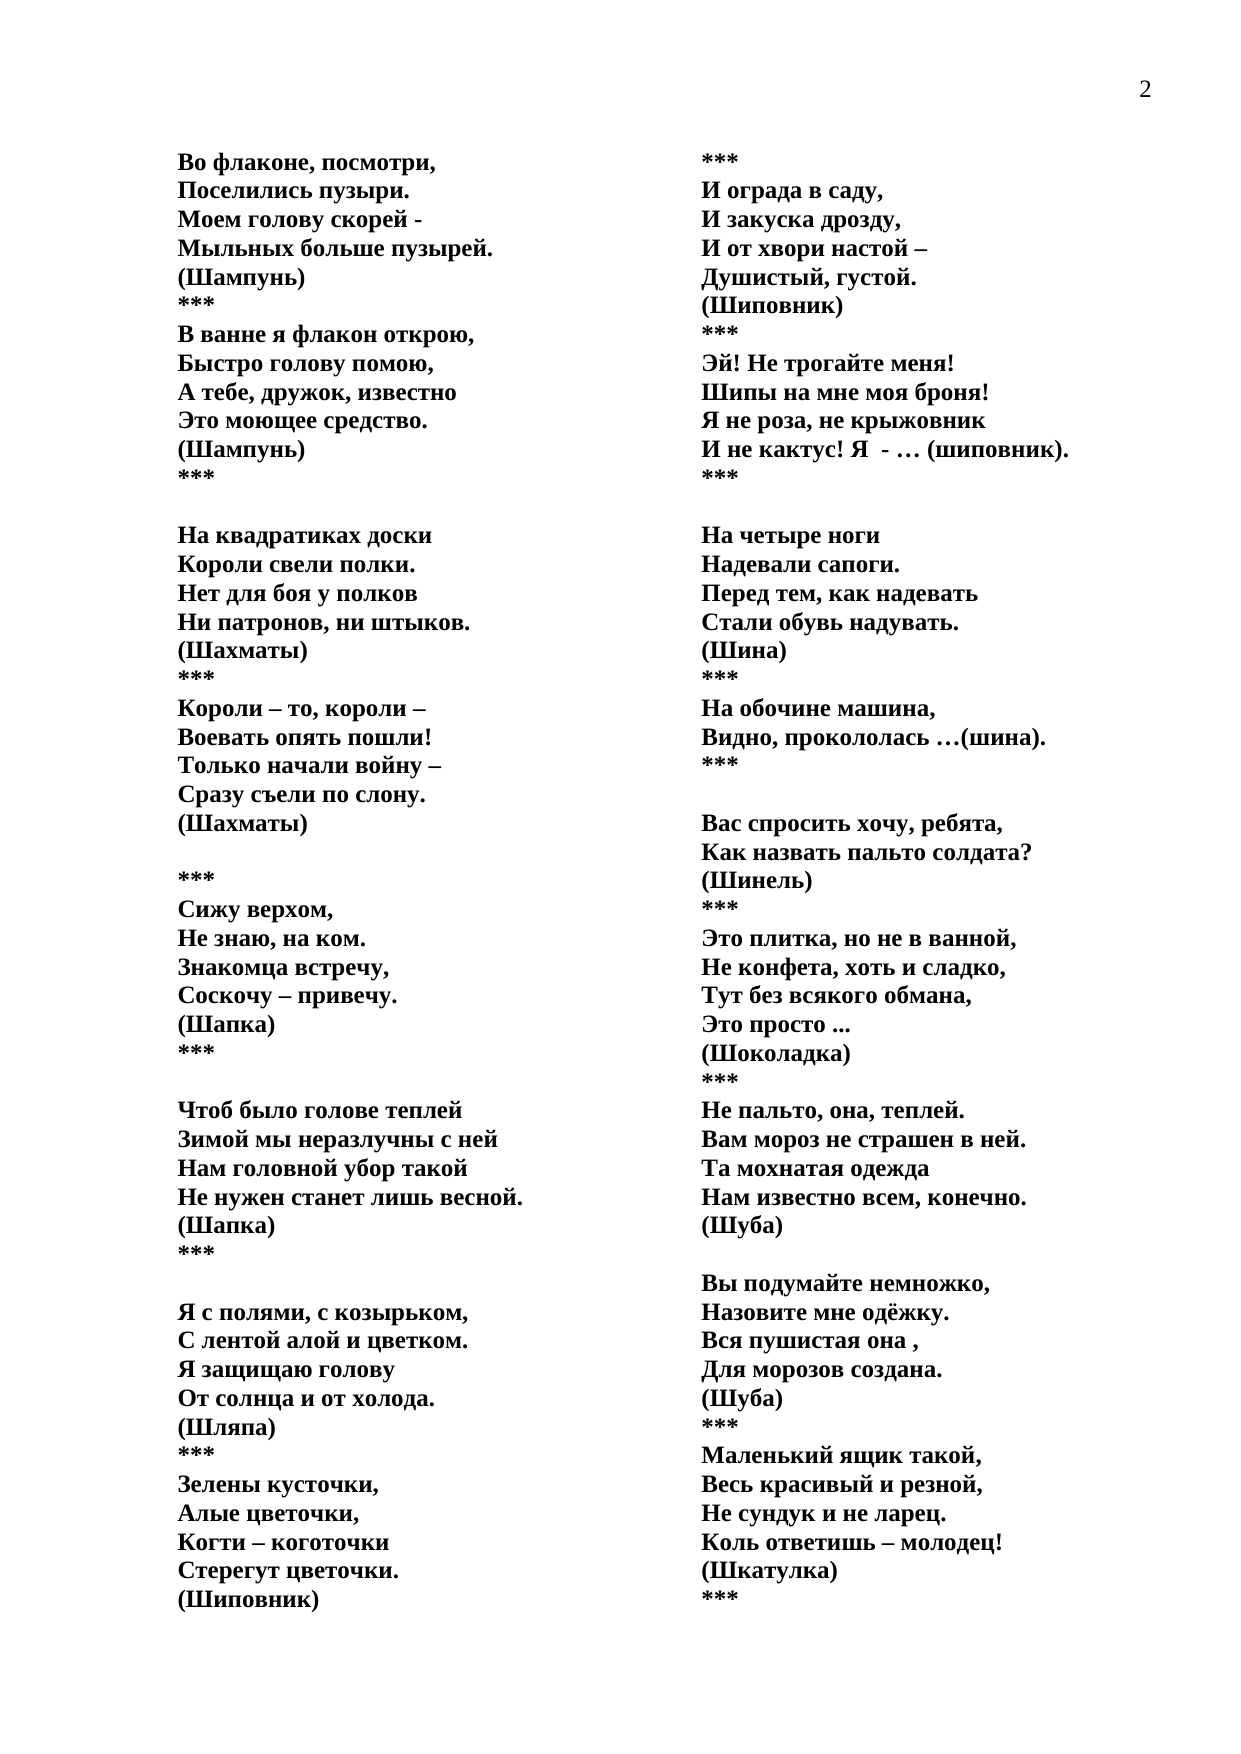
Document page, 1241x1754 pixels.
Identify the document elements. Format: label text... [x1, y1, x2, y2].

text Моем голову скорей - [177, 204, 627, 233]
text Стали обувь надувать. [701, 607, 1152, 636]
text (Шиповник) [177, 1584, 627, 1613]
text Для морозов создана. [701, 1354, 1152, 1383]
text Тут без всякого обмана, [701, 981, 1152, 1009]
text Перед тем, как надевать [701, 578, 1152, 607]
text Зелены кусточки, [177, 1469, 627, 1498]
text Это моющее средство. [177, 406, 627, 434]
text *** [177, 1038, 627, 1067]
text Не пальто, она, теплей. [701, 1096, 1152, 1124]
text (Шампунь) [177, 434, 627, 463]
text (Шинель) [701, 866, 1152, 894]
text Сразу съели по слону. [177, 779, 627, 808]
text Не нужен станет лишь весной. [177, 1182, 627, 1211]
text Не сундук и не ларец. [701, 1498, 1152, 1527]
text Стерегут цветочки. [177, 1556, 627, 1584]
text В ванне я флакон открою, [177, 319, 627, 348]
text Это просто ... [701, 1009, 1152, 1038]
text *** [701, 664, 1152, 693]
text Воевать опять пошли! [177, 722, 627, 751]
text Душистый, густой. [701, 262, 1152, 291]
text Вы подумайте немножко, [701, 1268, 1152, 1297]
text Быстро голову помою, [177, 348, 627, 377]
text И не кактус! Я - … (шиповник). [701, 434, 1152, 463]
text И от хвори настой – [701, 233, 1152, 262]
text (Шуба) [701, 1383, 1152, 1412]
text (Шляпа) [177, 1412, 627, 1441]
text С лентой алой и цветком. [177, 1326, 627, 1354]
text Мыльных больше пузырей. [177, 233, 627, 262]
text (Шиповник) [701, 291, 1152, 319]
text Это плитка, но не в ванной, [701, 923, 1152, 952]
text *** [177, 866, 627, 894]
text *** [701, 1412, 1152, 1441]
text Вся пушистая она , [701, 1326, 1152, 1354]
text Короли – то, короли – [177, 693, 627, 722]
text *** [701, 319, 1152, 348]
text И закуска дрозду, [701, 204, 1152, 233]
text Я не роза, не крыжовник [701, 406, 1152, 434]
text Нам известно всем, конечно. [701, 1182, 1152, 1211]
text (Шахматы) [177, 636, 627, 664]
text Вам мороз не страшен в ней. [701, 1124, 1152, 1153]
text (Шампунь) [177, 262, 627, 291]
text Коль ответишь – молодец! [701, 1527, 1152, 1556]
text (Шкатулка) [701, 1556, 1152, 1584]
text *** [701, 894, 1152, 923]
text Вас спросить хочу, ребята, [701, 808, 1152, 837]
text Я с полями, с козырьком, [177, 1297, 627, 1326]
text Эй! Не трогайте меня! [701, 348, 1152, 377]
text Во флаконе, посмотри, [177, 147, 627, 176]
text Ни патронов, ни штыков. [177, 607, 627, 636]
text Видно, прокололась …(шина). [701, 722, 1152, 751]
text Только начали войну – [177, 751, 627, 779]
text *** [701, 1584, 1152, 1613]
text Нам головной убор такой [177, 1153, 627, 1182]
text На обочине машина, [701, 693, 1152, 722]
text Я защищаю голову [177, 1354, 627, 1383]
text Сижу верхом, Не знаю, на ком. Знакомца встречу, Соскочу – привечу. [177, 894, 627, 1009]
text *** [701, 1067, 1152, 1096]
text Шипы на мне моя броня! [701, 377, 1152, 406]
text Алые цветочки, [177, 1498, 627, 1527]
text Зимой мы неразлучны с ней [177, 1124, 627, 1153]
text Та мохнатая одежда [701, 1153, 1152, 1182]
text Когти – коготочки [177, 1527, 627, 1556]
text *** [177, 291, 627, 319]
text От солнца и от холода. [177, 1383, 627, 1412]
text Короли свели полки. [177, 549, 627, 578]
text (Шина) [701, 636, 1152, 664]
text Поселились пузыри. [177, 176, 627, 204]
text (Шоколадка) [701, 1038, 1152, 1067]
text *** [177, 664, 627, 693]
text *** [177, 463, 627, 492]
text Не конфета, хоть и сладко, [701, 952, 1152, 981]
text *** [177, 1239, 627, 1268]
text Весь красивый и резной, [701, 1469, 1152, 1498]
text (Шахматы) [177, 808, 627, 837]
text (Шапка) [177, 1009, 627, 1038]
text На четыре ноги [701, 521, 1152, 549]
text Надевали сапоги. [701, 549, 1152, 578]
text *** [701, 147, 1152, 176]
text А тебе, дружок, известно [177, 377, 627, 406]
text *** [701, 751, 1152, 779]
text Как назвать пальто солдата? [701, 837, 1152, 866]
text (Шапка) [177, 1211, 627, 1239]
text *** [701, 463, 1152, 492]
text Маленький ящик такой, [701, 1441, 1152, 1469]
text (Шуба) [701, 1211, 1152, 1239]
text И ограда в саду, [701, 176, 1152, 204]
text На квадратиках доски [177, 521, 627, 549]
text Назовите мне одёжку. [701, 1297, 1152, 1326]
text Чтоб было голове теплей [177, 1096, 627, 1124]
text *** [177, 1441, 627, 1469]
text Нет для боя у полков [177, 578, 627, 607]
